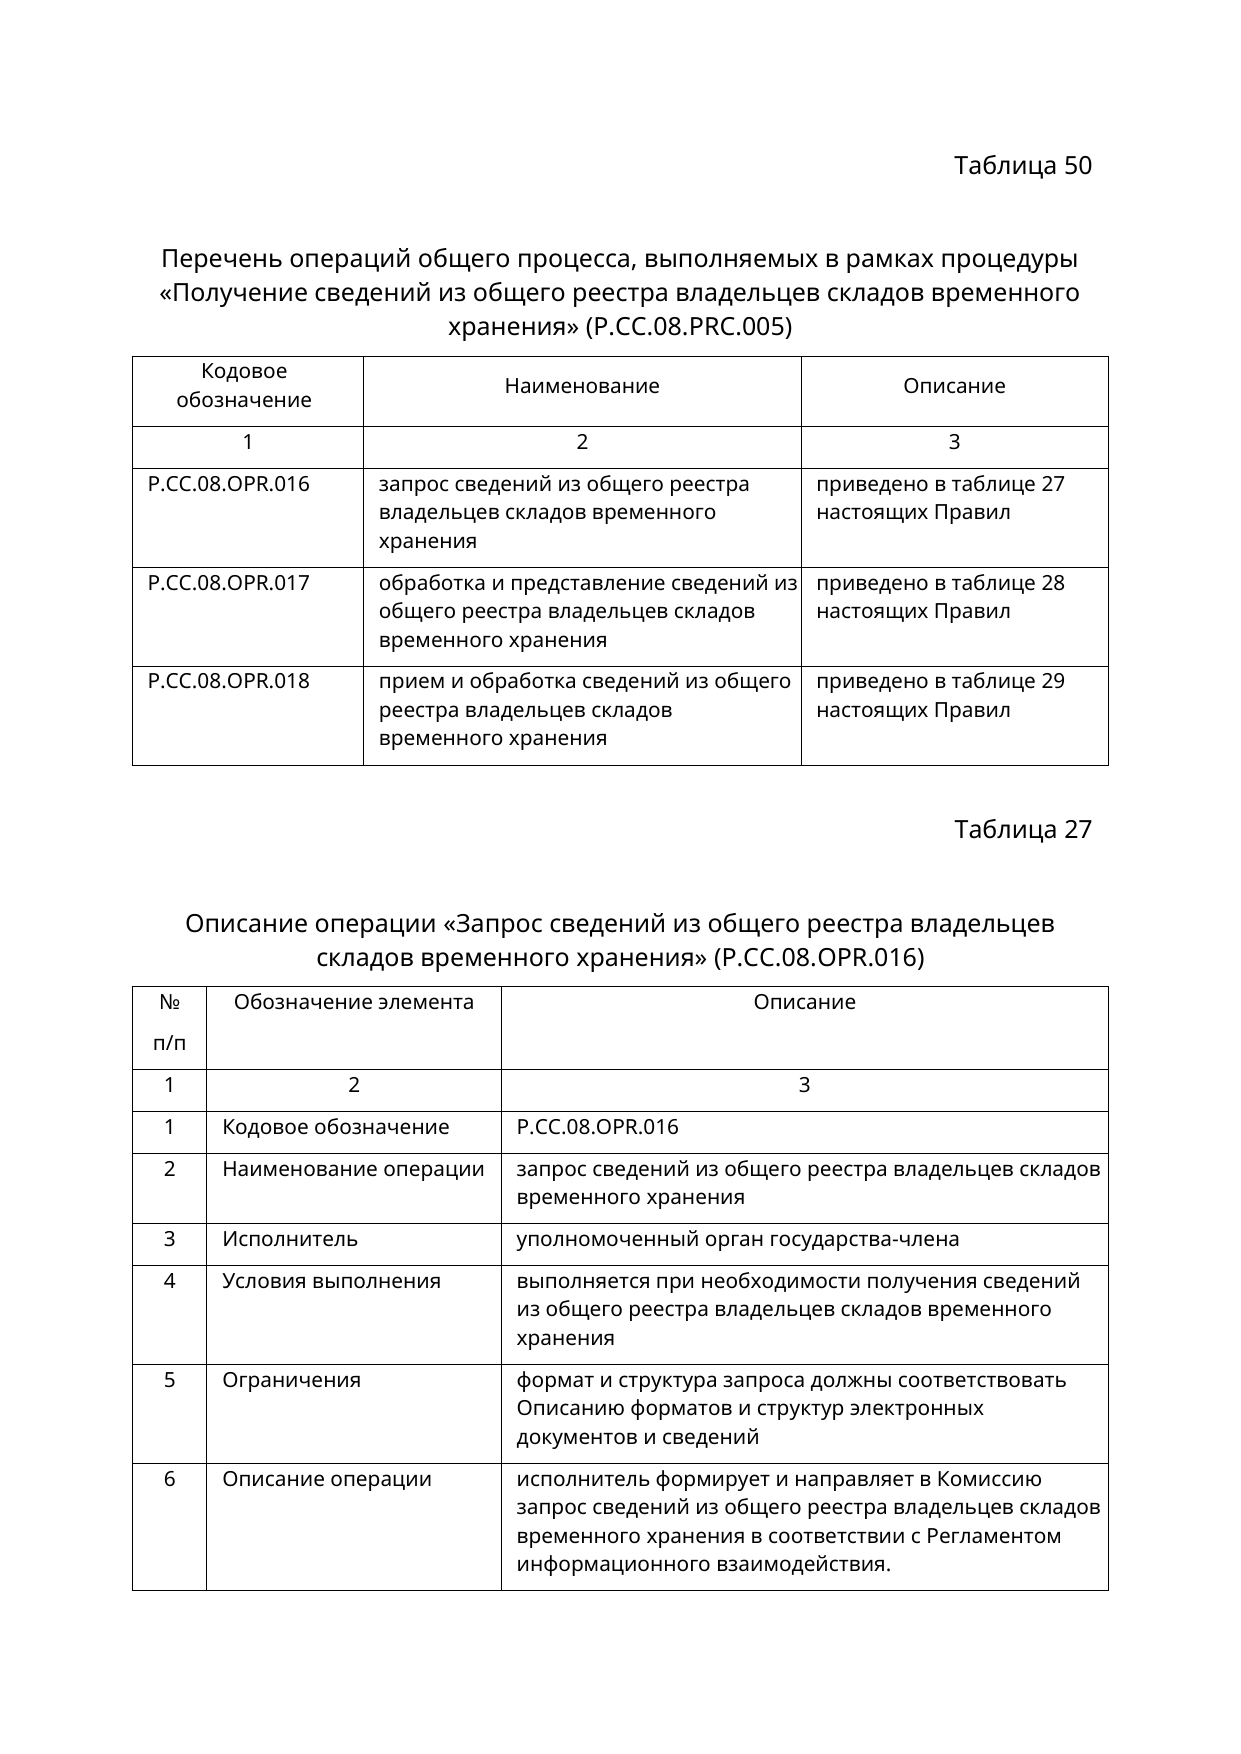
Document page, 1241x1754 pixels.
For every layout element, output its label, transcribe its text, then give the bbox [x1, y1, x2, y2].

table_header Описание [802, 357, 1108, 426]
table_cell формат и структура запроса должны соответствовать Описанию форматов и структур электронных документов и сведений [502, 1365, 1108, 1463]
table_header Наименование [364, 357, 801, 426]
table_cell 4 [133, 1266, 206, 1364]
table_cell 2 [364, 427, 801, 468]
table_cell Описание операции [207, 1464, 501, 1590]
text Описание операции «Запрос сведений из общего реестра владельцев складов временного хранения» (Р.СС.08.OPR.016) [148, 905, 1092, 973]
text Таблица 27 [148, 812, 1092, 846]
table_cell запрос сведений из общего реестра владельцев складов временного хранения [502, 1154, 1108, 1223]
table_cell Р.СС.08.OPR.016 [502, 1112, 1108, 1153]
table_header № п/п [133, 987, 206, 1069]
table_cell приведено в таблице 28 настоящих Правил [802, 568, 1108, 666]
table_cell уполномоченный орган государства-члена [502, 1224, 1108, 1265]
table_cell выполняется при необходимости получения сведений из общего реестра владельцев складов временного хранения [502, 1266, 1108, 1364]
table_cell Кодовое обозначение [207, 1112, 501, 1153]
table_cell Р.СС.08.OPR.017 [133, 568, 363, 666]
table_cell 3 [133, 1224, 206, 1265]
table_cell 1 [133, 427, 363, 468]
table_cell приведено в таблице 29 настоящих Правил [802, 667, 1108, 764]
table_cell приведено в таблице 27 настоящих Правил [802, 469, 1108, 567]
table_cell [502, 1464, 1108, 1590]
table_cell 3 [802, 427, 1108, 468]
table_cell запрос сведений из общего реестра владельцев складов временного хранения [364, 469, 801, 567]
table_header Обозначение элемента [207, 987, 501, 1069]
table_cell Р.СС.08.OPR.018 [133, 667, 363, 764]
table_cell Р.СС.08.OPR.016 [133, 469, 363, 567]
table_cell 1 [133, 1070, 206, 1111]
table_cell 2 [133, 1154, 206, 1223]
table_cell прием и обработка сведений из общего реестра владельцев складов временного хранения [364, 667, 801, 764]
table_cell Исполнитель [207, 1224, 501, 1265]
table_cell 6 [133, 1464, 206, 1590]
table_cell 1 [133, 1112, 206, 1153]
table_cell Условия выполнения [207, 1266, 501, 1364]
table_cell Ограничения [207, 1365, 501, 1463]
table_header Описание [502, 987, 1108, 1069]
table_cell 3 [502, 1070, 1108, 1111]
table_cell обработка и представление сведений из общего реестра владельцев складов временного хранения [364, 568, 801, 666]
table_cell Наименование операции [207, 1154, 501, 1223]
text Перечень операций общего процесса, выполняемых в рамках процедуры «Получение сведений из общего реестра владельцев складов временного хранения» (Р.СС.08.РRС.005) [148, 241, 1092, 343]
table_cell 2 [207, 1070, 501, 1111]
table_cell 5 [133, 1365, 206, 1463]
table_header Кодовое обозначение [133, 357, 363, 426]
text Таблица 26 [148, 148, 1092, 182]
